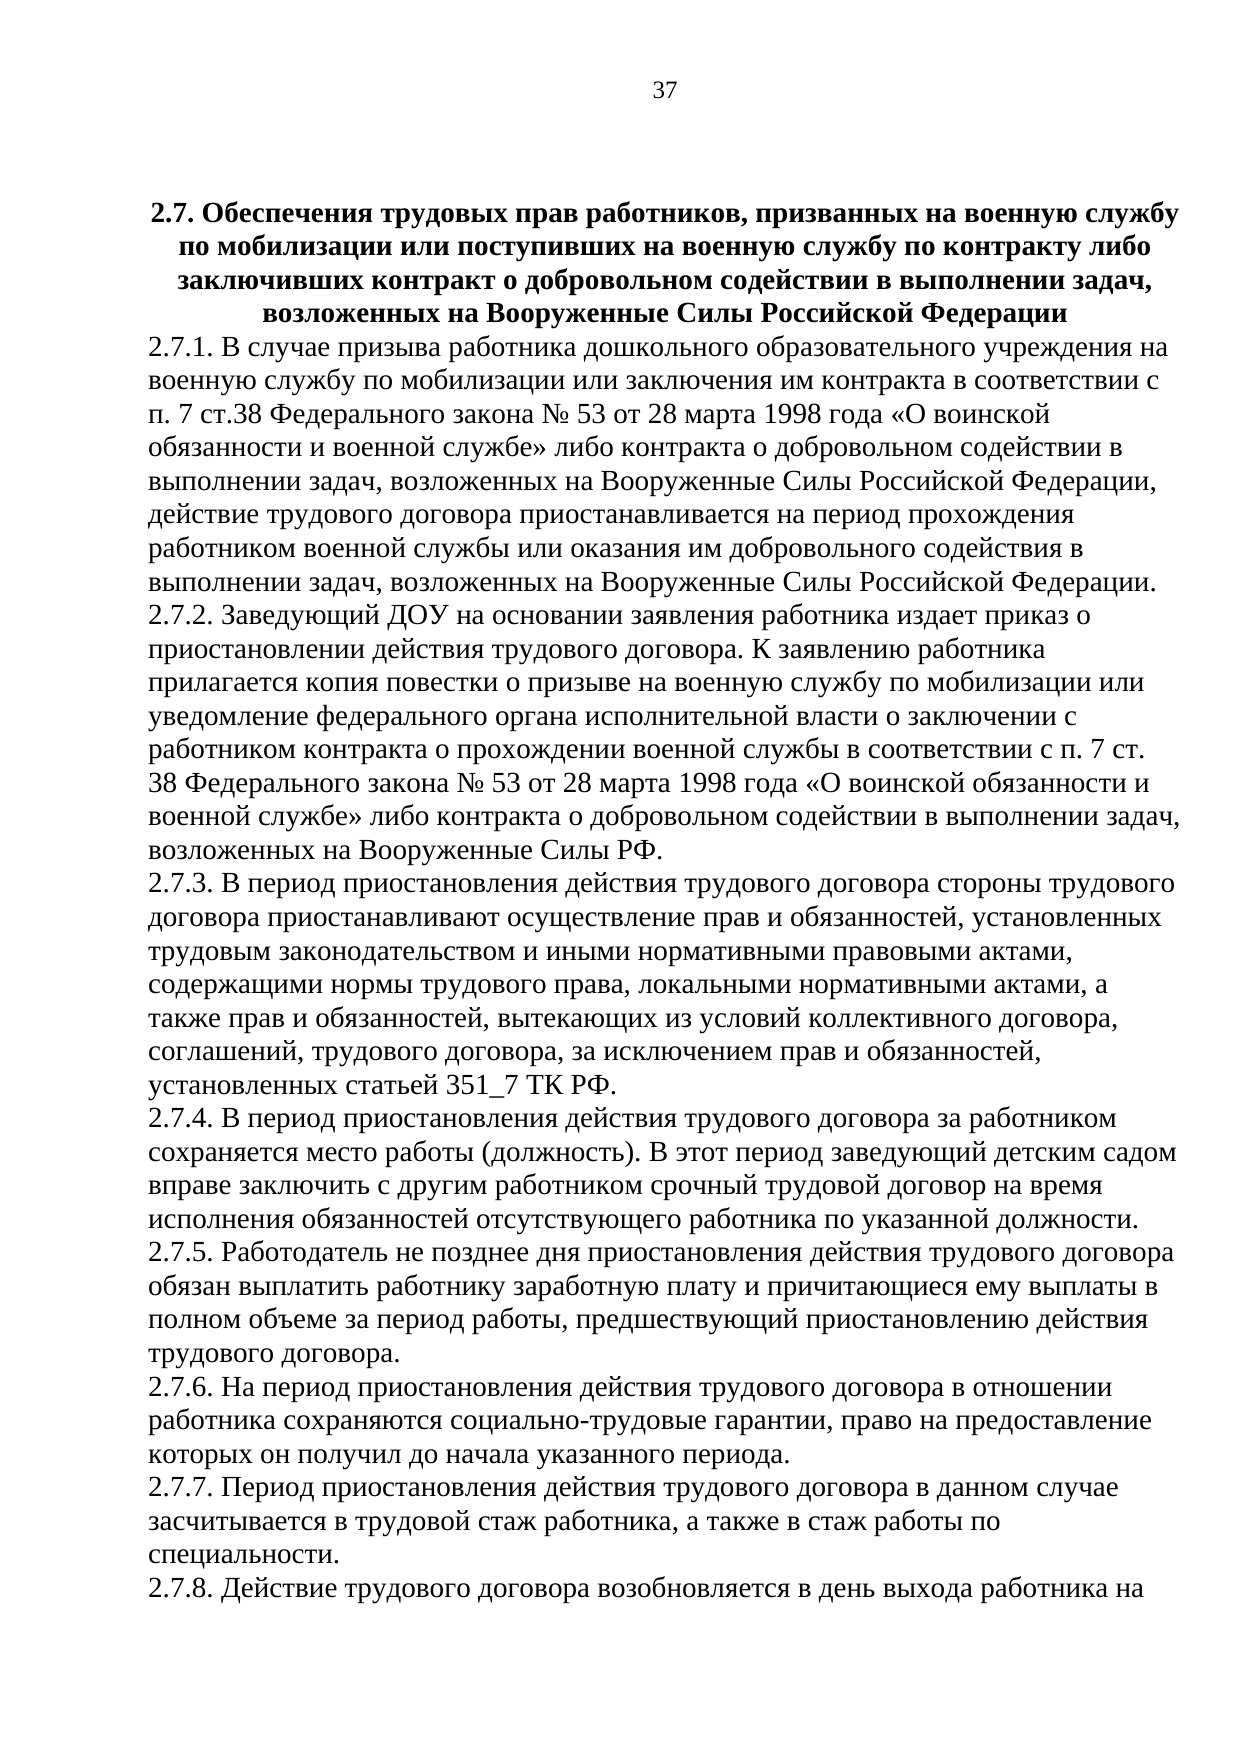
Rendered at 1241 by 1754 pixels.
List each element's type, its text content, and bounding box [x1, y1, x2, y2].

text 2.7. Обеспечения трудовых прав работников, призванных на военную службу по мобилизации или поступивших на военную службу по контракту либо заключивших контракт о добровольном содействии в выполнении задач, возложенных на Вооруженные Силы Российской Федерации [148, 195, 1182, 329]
text 2.7.1. В случае призыва работника дошкольного образовательного учреждения на военную службу по мобилизации или заключения им контракта в соответствии с п. 7 ст.38 Федерального закона № 53 от 28 марта 1998 года «О воинской обязанности и военной службе» либо контракта о добровольном содействии в выполнении задач, возложенных на Вооруженные Силы Российской Федерации, действие трудового договора приостанавливается на период прохождения работником военной службы или оказания им добровольного содействия в выполнении задач, возложенных на Вооруженные Силы Российской Федерации. [148, 329, 1182, 597]
text 2.7.5. Работодатель не позднее дня приостановления действия трудового договора обязан выплатить работнику заработную плату и причитающиеся ему выплаты в полном объеме за период работы, предшествующий приостановлению действия трудового договора. [148, 1234, 1182, 1369]
text 2.7.3. В период приостановления действия трудового договора стороны трудового договора приостанавливают осуществление прав и обязанностей, установленных трудовым законодательством и иными нормативными правовыми актами, содержащими нормы трудового права, локальными нормативными актами, а также прав и обязанностей, вытекающих из условий коллективного договора, соглашений, трудового договора, за исключением прав и обязанностей, установленных статьей 351_7 ТК РФ. [148, 866, 1182, 1100]
text 2.7.4. В период приостановления действия трудового договора за работником сохраняется место работы (должность). В этот период заведующий детским садом вправе заключить с другим работником срочный трудовой договор на время исполнения обязанностей отсутствующего работника по указанной должности. [148, 1100, 1182, 1234]
text 2.7.7. Период приостановления действия трудового договора в данном случае засчитывается в трудовой стаж работника, а также в стаж работы по специальности. [148, 1469, 1182, 1570]
text 2.7.2. Заведующий ДОУ на основании заявления работника издает приказ о приостановлении действия трудового договора. К заявлению работника прилагается копия повестки о призыве на военную службу по мобилизации или уведомление федерального органа исполнительной власти о заключении с работником контракта о прохождении военной службы в соответствии с п. 7 ст. 38 Федерального закона № 53 от 28 марта 1998 года «О воинской обязанности и военной службе» либо контракта о добровольном содействии в выполнении задач, возложенных на Вооруженные Силы РФ. [148, 597, 1182, 866]
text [148, 1570, 1182, 1603]
text 2.7.6. На период приостановления действия трудового договора в отношении работника сохраняются социально-трудовые гарантии, право на предоставление которых он получил до начала указанного периода. [148, 1369, 1182, 1469]
